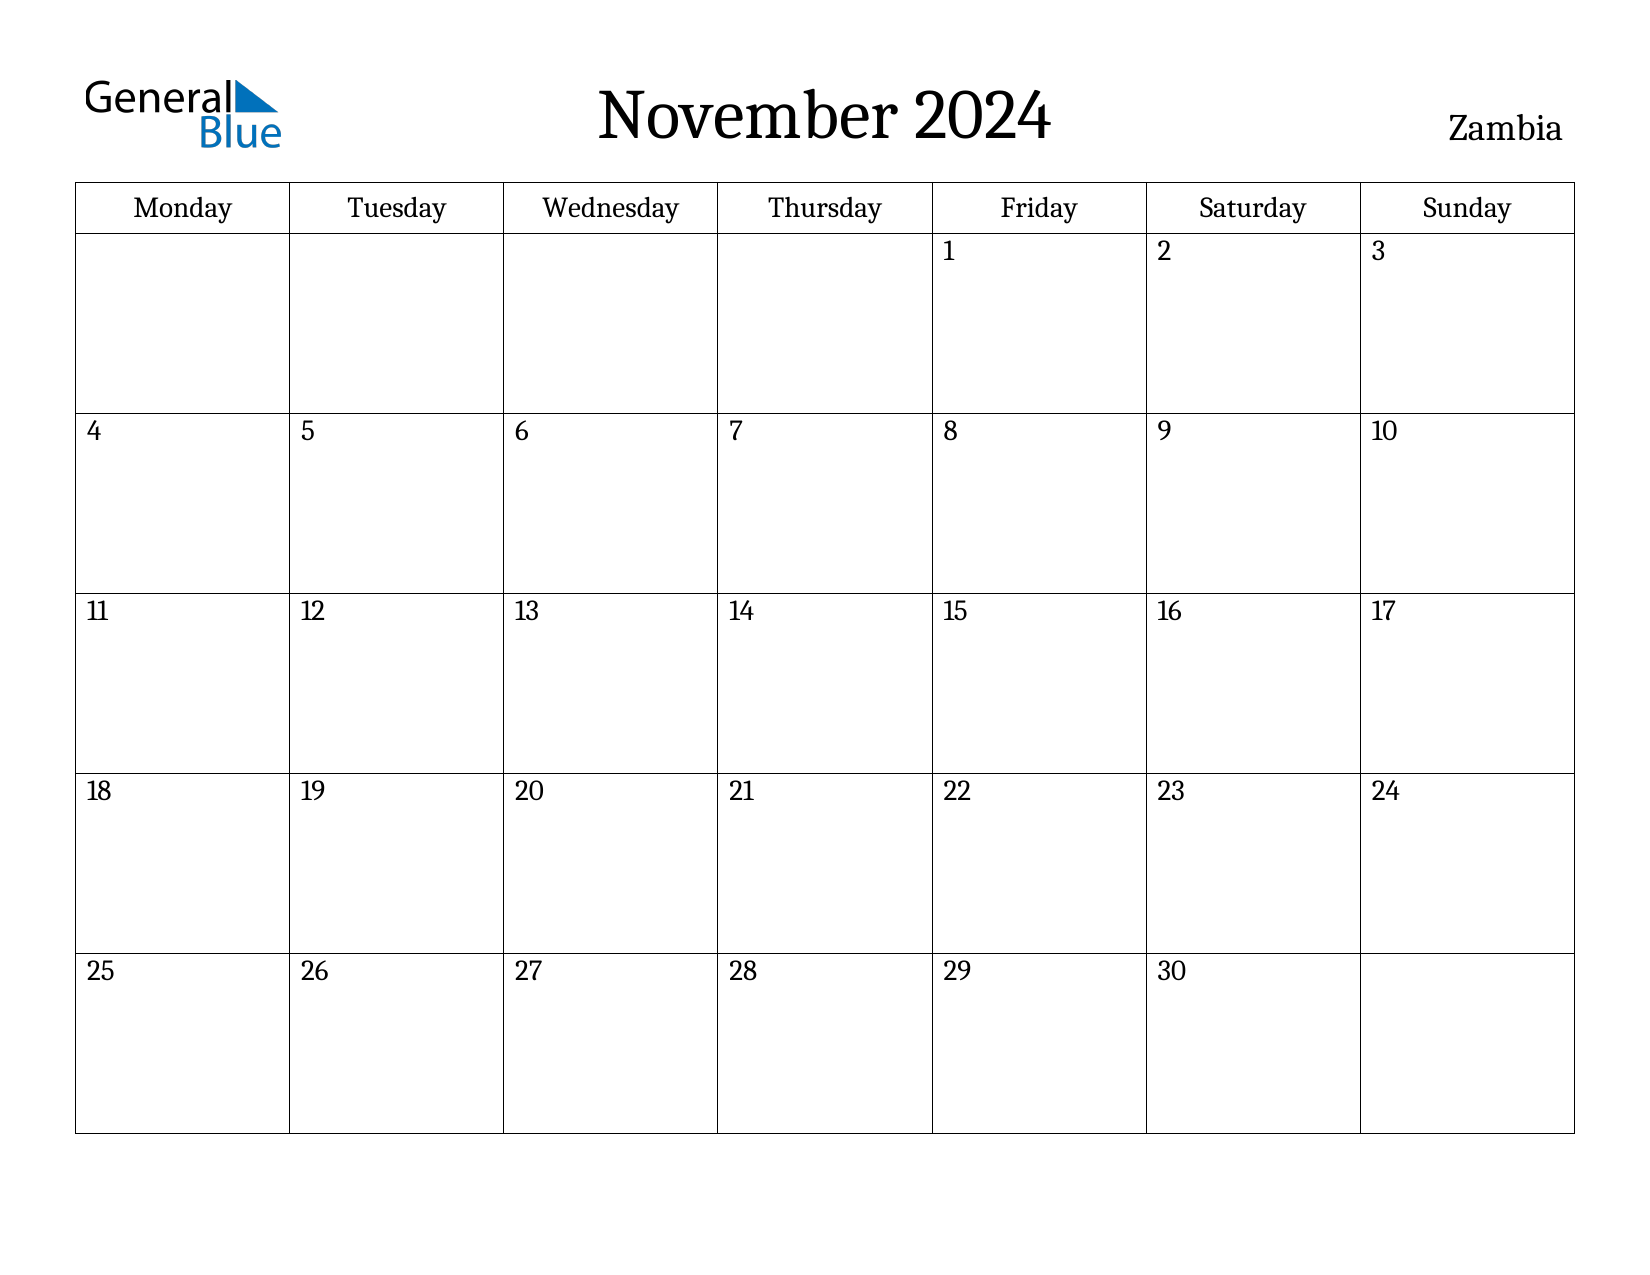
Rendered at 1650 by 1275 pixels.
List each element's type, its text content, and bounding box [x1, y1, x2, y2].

table_cell Friday [933, 183, 1146, 233]
table_cell [1147, 808, 1360, 953]
table_cell 14 [718, 594, 932, 627]
table_cell [290, 988, 503, 1133]
table_cell [1147, 267, 1360, 413]
table_cell [1361, 448, 1574, 593]
table_cell 7 [718, 414, 932, 447]
table_cell 23 [1147, 774, 1360, 807]
table_cell 22 [933, 774, 1146, 807]
table_cell 15 [933, 594, 1146, 627]
picture [86, 80, 281, 148]
table_cell [76, 234, 289, 267]
table_cell [1361, 627, 1574, 773]
table_cell 8 [933, 414, 1146, 447]
table_cell 13 [504, 594, 717, 627]
table_cell Saturday [1147, 183, 1360, 233]
table_cell Wednesday [504, 183, 717, 233]
table_cell 20 [504, 774, 717, 807]
table_cell [1361, 954, 1574, 987]
table_cell [290, 627, 503, 773]
table_cell [1361, 988, 1574, 1133]
table_cell Tuesday [290, 183, 503, 233]
table_cell 18 [76, 774, 289, 807]
table_cell [76, 448, 289, 593]
table_cell 11 [76, 594, 289, 627]
table_cell 2 [1147, 234, 1360, 267]
table_cell 24 [1361, 774, 1574, 807]
table_cell 3 [1361, 234, 1574, 267]
table_cell 4 [76, 414, 289, 447]
table_cell [718, 988, 932, 1133]
table_cell 21 [718, 774, 932, 807]
table_cell Thursday [718, 183, 932, 233]
table_cell [504, 267, 717, 413]
table_cell 1 [933, 234, 1146, 267]
table_cell 12 [290, 594, 503, 627]
table_cell [718, 267, 932, 413]
table_cell 6 [504, 414, 717, 447]
table_cell [76, 627, 289, 773]
table_cell [290, 448, 503, 593]
table_cell [933, 988, 1146, 1133]
table_cell [933, 627, 1146, 773]
table_cell [1147, 448, 1360, 593]
table_header November 2024 [504, 75, 1146, 182]
table_cell [290, 808, 503, 953]
table_cell [504, 988, 717, 1133]
table_cell [933, 808, 1146, 953]
table_cell [1361, 808, 1574, 953]
table_cell 9 [1147, 414, 1360, 447]
table_cell [718, 234, 932, 267]
table_cell [504, 627, 717, 773]
table_cell 29 [933, 954, 1146, 987]
table_cell [76, 988, 289, 1133]
table_cell [933, 448, 1146, 593]
table_cell 16 [1147, 594, 1360, 627]
table_cell [290, 267, 503, 413]
table_header Zambia [1146, 75, 1574, 182]
table_cell [76, 808, 289, 953]
table_cell [504, 808, 717, 953]
table_cell 28 [718, 954, 932, 987]
table_cell 27 [504, 954, 717, 987]
table_cell 30 [1147, 954, 1360, 987]
table_cell [718, 627, 932, 773]
table_cell 10 [1361, 414, 1574, 447]
table_cell [504, 448, 717, 593]
table_cell 19 [290, 774, 503, 807]
table_cell [1147, 988, 1360, 1133]
table_cell [1147, 627, 1360, 773]
table_cell [76, 267, 289, 413]
table_cell [504, 234, 717, 267]
table_cell 26 [290, 954, 503, 987]
table_cell [718, 808, 932, 953]
table_cell [718, 448, 932, 593]
table_cell 17 [1361, 594, 1574, 627]
table_cell 5 [290, 414, 503, 447]
table_cell 25 [76, 954, 289, 987]
table_header [76, 75, 503, 182]
table_cell [290, 234, 503, 267]
table_cell [1361, 267, 1574, 413]
table_cell Monday [76, 183, 289, 233]
table_cell [933, 267, 1146, 413]
table_cell Sunday [1361, 183, 1574, 233]
